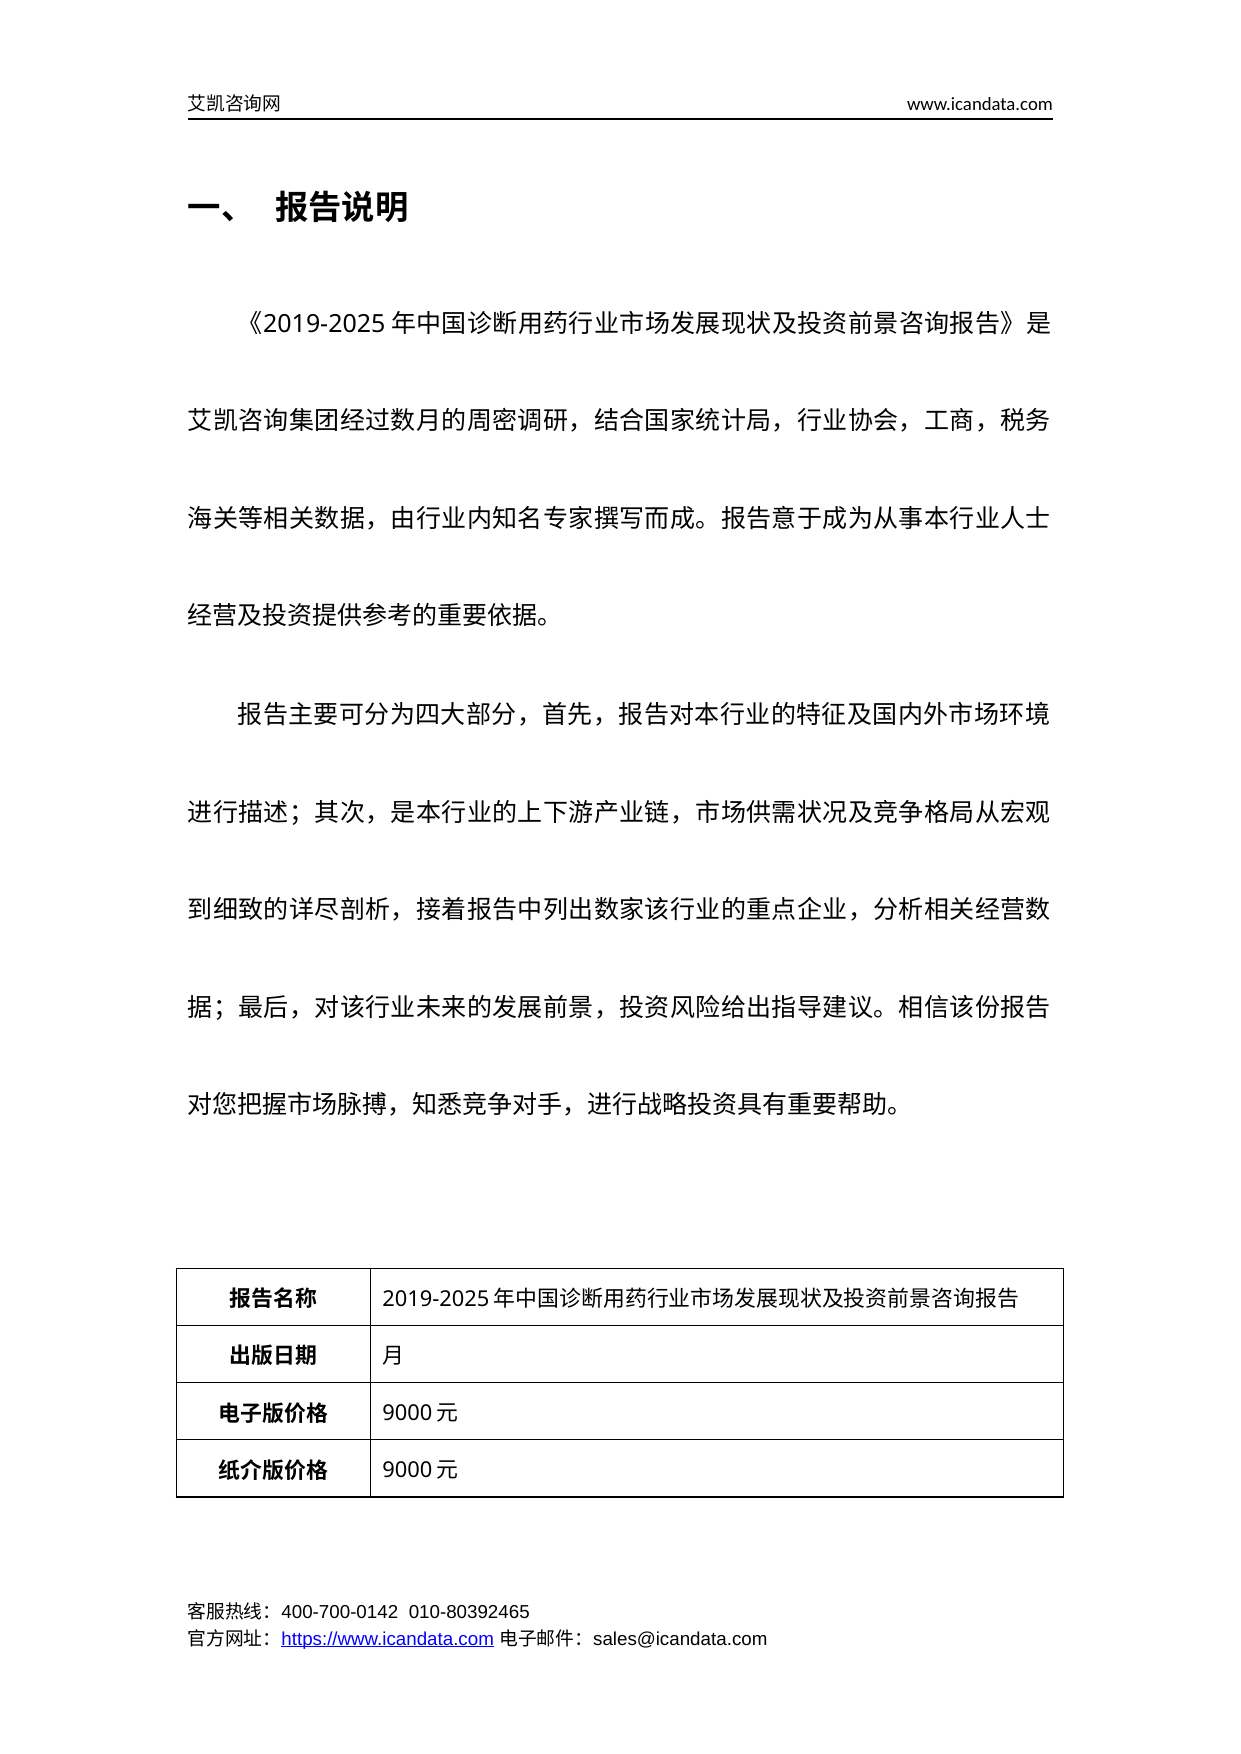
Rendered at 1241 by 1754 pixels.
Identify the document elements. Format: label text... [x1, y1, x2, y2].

subtitle 报告说明 [187, 172, 1053, 237]
table_cell 9000元 [371, 1440, 1063, 1496]
table_header 2019-2025年中国诊断用药行业市场发展现状及投资前景咨询报告 [371, 1269, 1063, 1325]
table_cell 9000元 [371, 1383, 1063, 1439]
text 《2019-2025年中国诊断用药行业市场发展现状及投资前景咨询报告》是艾凯咨询集团经过数月的周密调研，结合国家统计局，行业协会，工商，税务海关等相关数据，由行业内知名专家撰写而成。报告意于成为从事本行业人士经营及投资提供参考的重要依据。 [187, 289, 1053, 646]
table_cell 出版日期 [177, 1326, 370, 1382]
table_cell 电子版价格 [177, 1383, 370, 1439]
table_cell 月 [371, 1326, 1063, 1382]
table_header 报告名称 [177, 1269, 370, 1325]
table_cell 纸介版价格 [177, 1440, 370, 1496]
text 报告主要可分为四大部分，首先，报告对本行业的特征及国内外市场环境进行描述；其次，是本行业的上下游产业链，市场供需状况及竞争格局从宏观到细致的详尽剖析，接着报告中列出数家该行业的重点企业，分析相关经营数据；最后，对该行业未来的发展前景，投资风险给出指导建议。相信该份报告对您把握市场脉搏，知悉竞争对手，进行战略投资具有重要帮助。 [187, 681, 1053, 1136]
